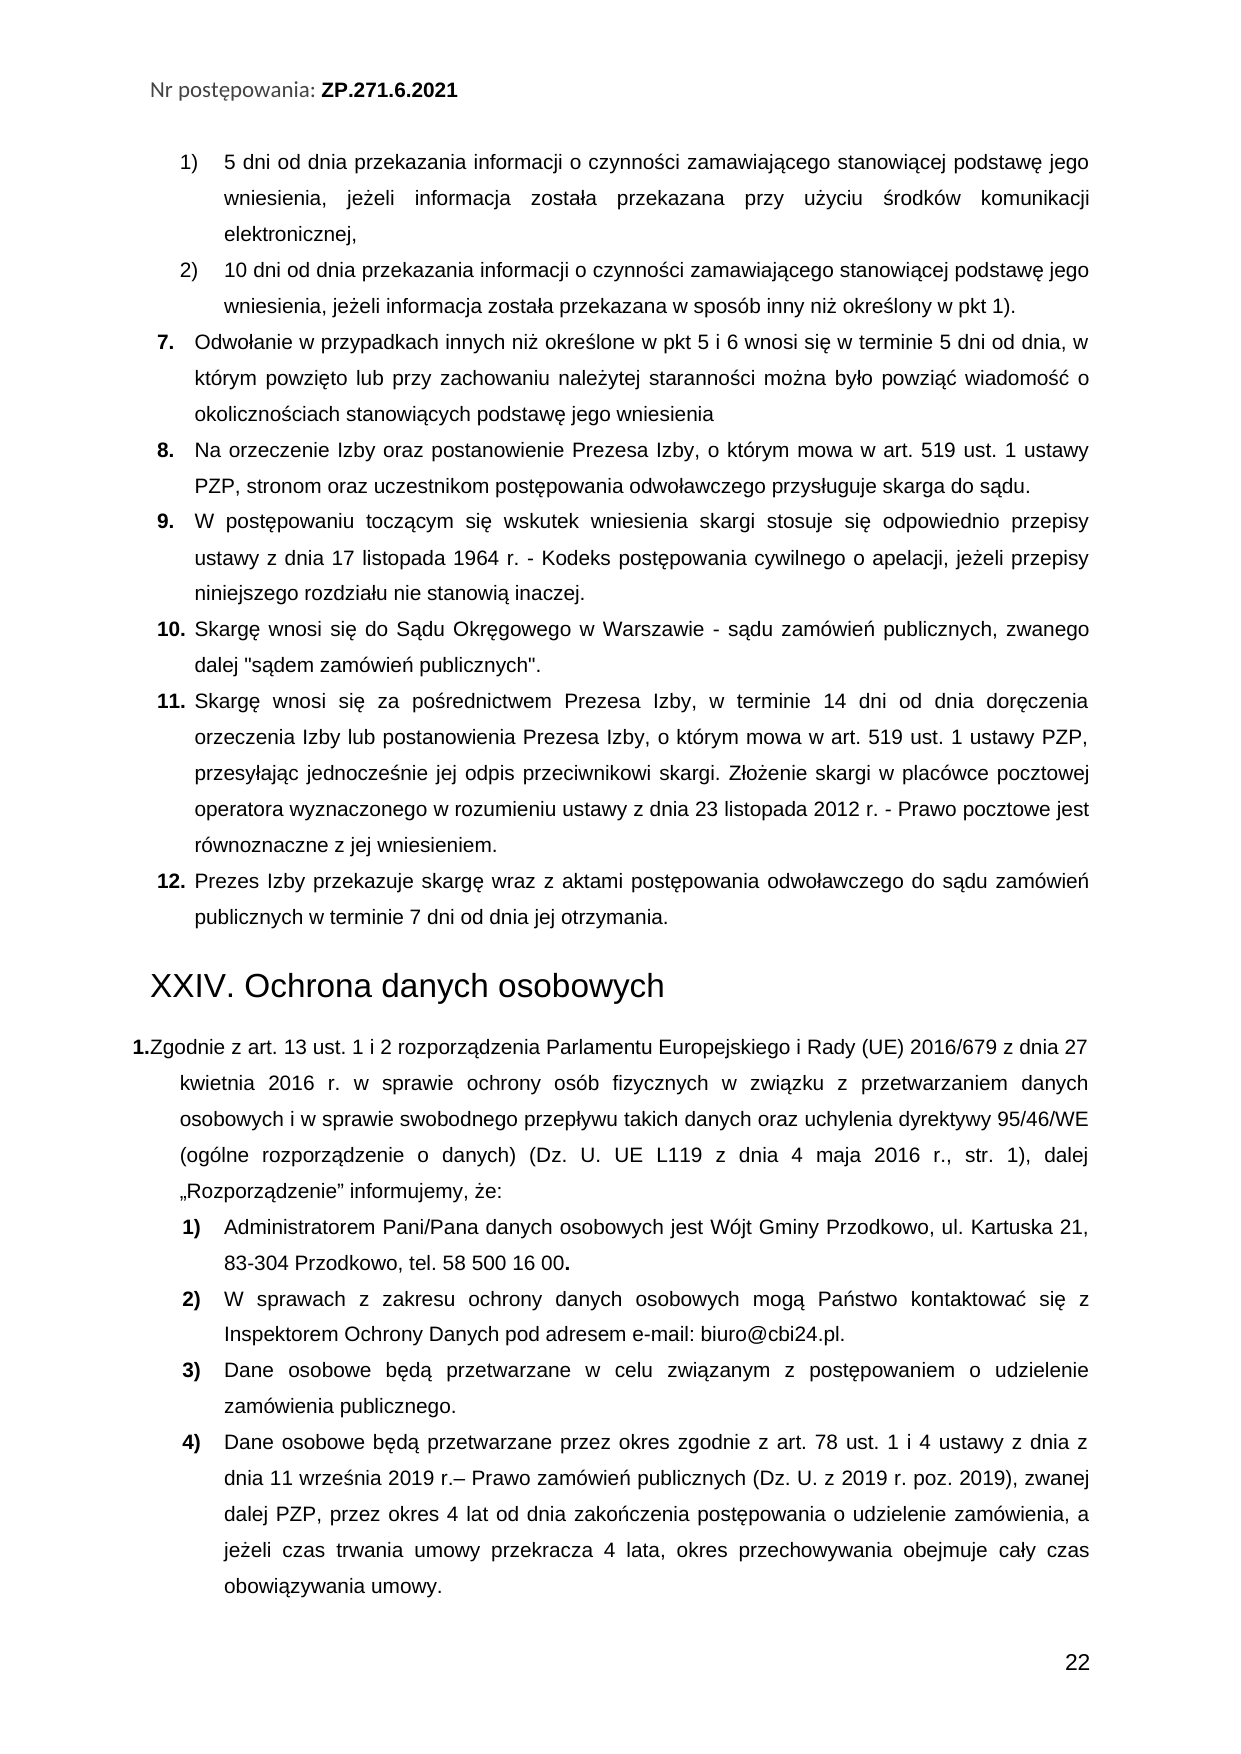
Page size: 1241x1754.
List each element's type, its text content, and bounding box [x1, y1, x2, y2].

list Skargę wnosi się do Sądu Okręgowego w Warszawie - sądu zamówień publicznych, zwanego dalej "sądem zamówień publicznych". [157, 617, 1090, 677]
text 1) 5 dni od dnia przekazania informacji o czynności zamawiającego stanowiącej podstawę jego wniesienia, jeżeli informacja została przekazana przy użyciu środków komunikacji elektronicznej, [179, 150, 1090, 246]
list Dane osobowe będą przetwarzane przez okres zgodnie z art. 78 ust. 1 i 4 ustawy z dnia z dnia 11 września 2019 r.– Prawo zamówień publicznych (Dz. U. z 2019 r. poz. 2019), zwanej dalej PZP, przez okres 4 lat od dnia zakończenia postępowania o udzielenie zamówienia, a jeżeli czas trwania umowy przekracza 4 lata, okres przechowywania obejmuje cały czas obowiązywania umowy. [182, 1430, 1090, 1598]
list W sprawach z zakresu ochrony danych osobowych mogą Państwo kontaktować się z Inspektorem Ochrony Danych pod adresem e-mail: biuro@cbi24.pl. [182, 1286, 1090, 1346]
text 2) 10 dni od dnia przekazania informacji o czynności zamawiającego stanowiącej podstawę jego wniesienia, jeżeli informacja została przekazana w sposób inny niż określony w pkt 1). [179, 258, 1090, 318]
list W postępowaniu toczącym się wskutek wniesienia skargi stosuje się odpowiednio przepisy ustawy z dnia 17 listopada 1964 r. - Kodeks postępowania cywilnego o apelacji, jeżeli przepisy niniejszego rozdziału nie stanowią inaczej. [157, 509, 1090, 605]
list Administratorem Pani/Pana danych osobowych jest Wójt Gminy Przodkowo, ul. Kartuska 21, 83-304 Przodkowo, tel. 58 500 16 00. [182, 1214, 1090, 1274]
list Skargę wnosi się za pośrednictwem Prezesa Izby, w terminie 14 dni od dnia doręczenia orzeczenia Izby lub postanowienia Prezesa Izby, o którym mowa w art. 519 ust. 1 ustawy PZP, przesyłając jednocześnie jej odpis przeciwnikowi skargi. Złożenie skargi w placówce pocztowej operatora wyznaczonego w rozumieniu ustawy z dnia 23 listopada 2012 r. - Prawo pocztowe jest równoznaczne z jej wniesieniem. [157, 689, 1090, 857]
list Prezes Izby przekazuje skargę wraz z aktami postępowania odwoławczego do sądu zamówień publicznych w terminie 7 dni od dnia jej otrzymania. [157, 869, 1090, 929]
list Na orzeczenie Izby oraz postanowienie Prezesa Izby, o którym mowa w art. 519 ust. 1 ustawy PZP, stronom oraz uczestnikom postępowania odwoławczego przysługuje skarga do sądu. [157, 437, 1090, 497]
list Dane osobowe będą przetwarzane w celu związanym z postępowaniem o udzielenie zamówienia publicznego. [182, 1358, 1090, 1418]
list Odwołanie w przypadkach innych niż określone w pkt 5 i 6 wnosi się w terminie 5 dni od dnia, w którym powzięto lub przy zachowaniu należytej staranności można było powziąć wiadomość o okolicznościach stanowiących podstawę jego wniesienia [157, 330, 1090, 426]
list Zgodnie z art. 13 ust. 1 i 2 rozporządzenia Parlamentu Europejskiego i Rady (UE) 2016/679 z dnia 27 kwietnia 2016 r. w sprawie ochrony osób fizycznych w związku z przetwarzaniem danych osobowych i w sprawie swobodnego przepływu takich danych oraz uchylenia dyrektywy 95/46/WE (ogólne rozporządzenie o danych) (Dz. U. UE L119 z dnia 4 maja 2016 r., str. 1), dalej „Rozporządzenie” informujemy, że: [132, 1035, 1090, 1202]
text XXIV. Ochrona danych osobowych [150, 966, 1090, 1004]
